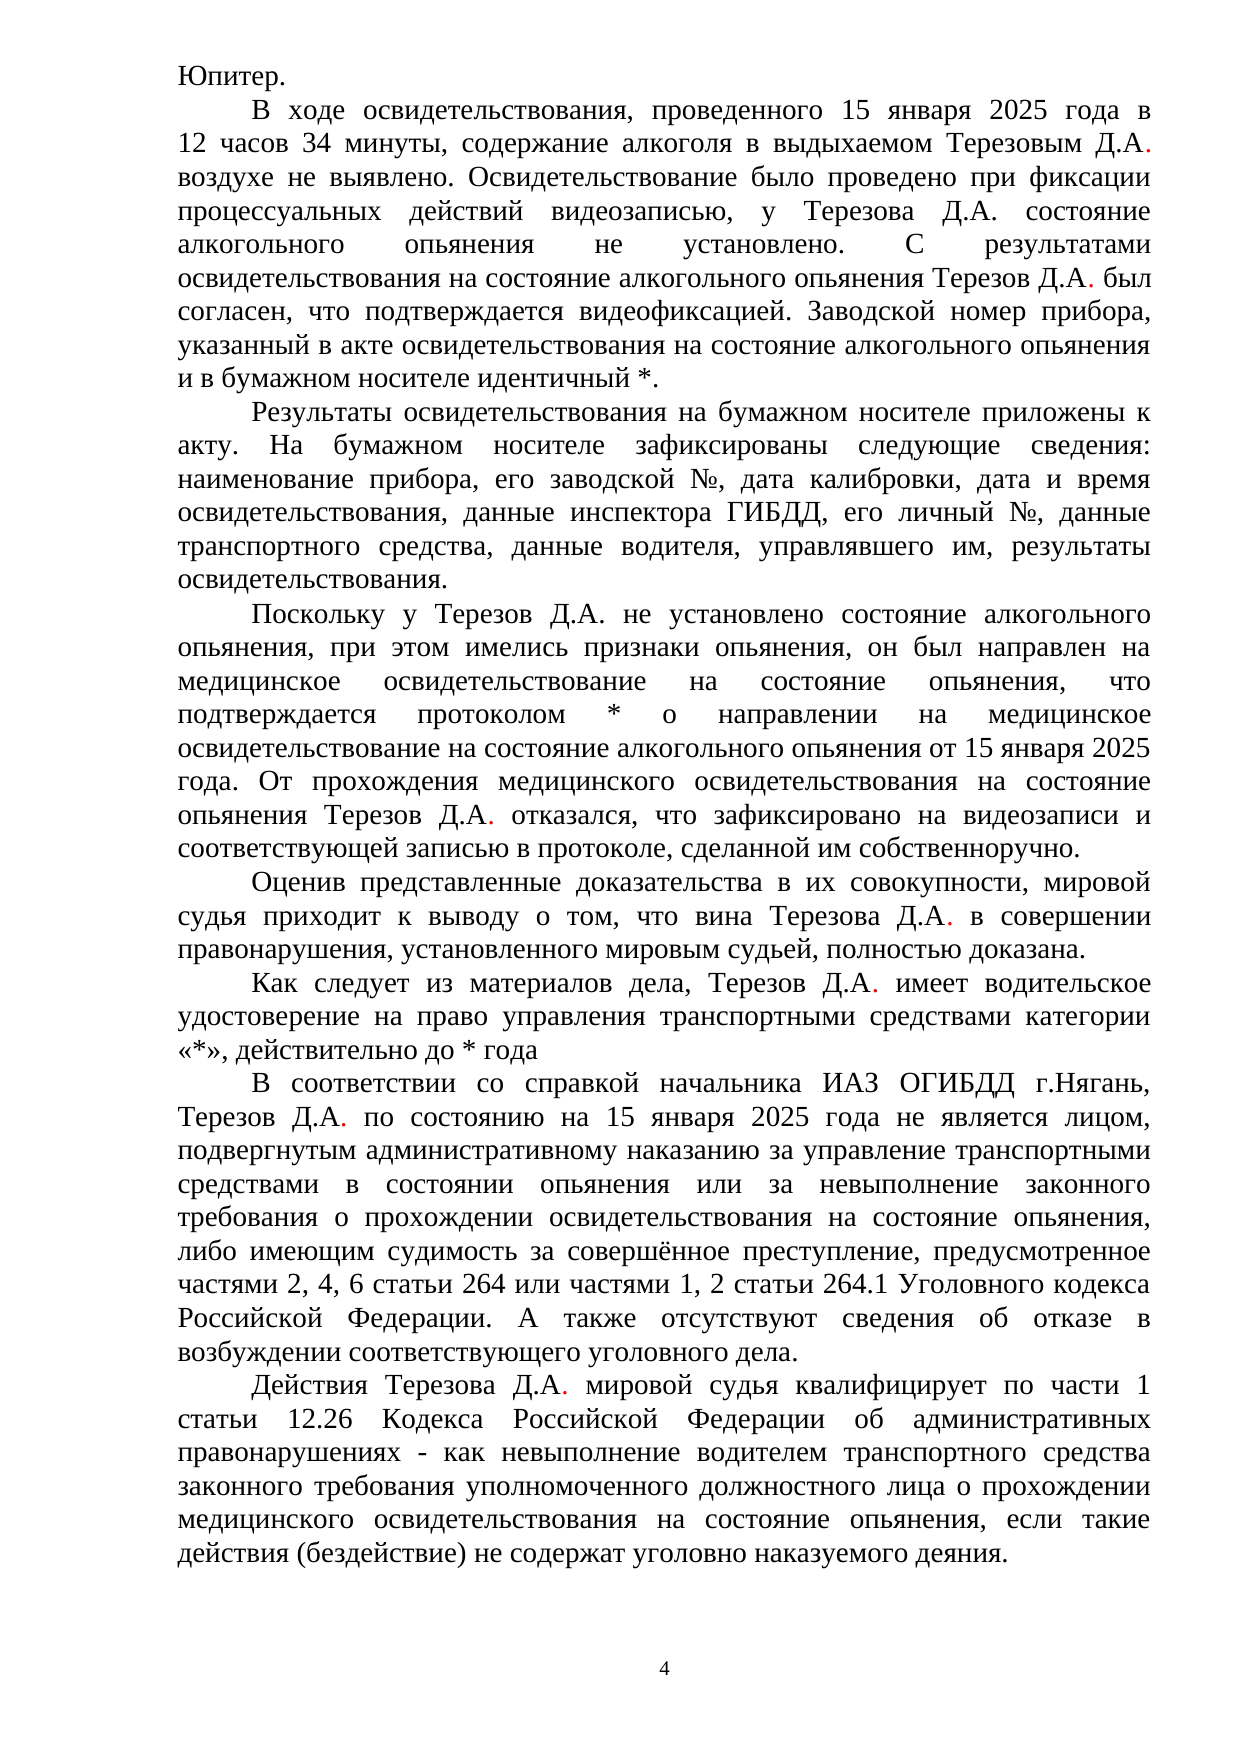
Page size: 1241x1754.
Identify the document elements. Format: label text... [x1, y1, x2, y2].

text Результаты освидетельствования на бумажном носителе приложены к акту. На бумажном носителе зафиксированы следующие сведения: наименование прибора, его заводской №, дата калибровки, дата и время освидетельствования, данные инспектора ГИБДД, его личный №, данные транспортного средства, данные водителя, управлявшего им, результаты освидетельствования. [177, 394, 1152, 596]
text Оценив представленные доказательства в их совокупности, мировой судья приходит к выводу о том, что вина Терезова Д.А. в совершении правонарушения, установленного мировым судьей, полностью доказана. [177, 864, 1152, 965]
text Поскольку у Терезов Д.А. не установлено состояние алкогольного опьянения, при этом имелись признаки опьянения, он был направлен на медицинское освидетельствование на состояние опьянения, что подтверждается протоколом * о направлении на медицинское освидетельствование на состояние алкогольного опьянения от 15 января 2025 года. От прохождения медицинского освидетельствования на состояние опьянения Терезов Д.А. отказался, что зафиксировано на видеозаписи и соответствующей записью в протоколе, сделанной им собственноручно. [177, 596, 1152, 864]
text Как следует из материалов дела, Терезов Д.А. имеет водительское удостоверение на право управления транспортными средствами категории «*», действительно до * года [177, 965, 1152, 1065]
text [177, 59, 1152, 93]
text Действия Терезова Д.А. мировой судья квалифицирует по части 1 статьи 12.26 Кодекса Российской Федерации об административных правонарушениях - как невыполнение водителем транспортного средства законного требования уполномоченного должностного лица о прохождении медицинского освидетельствования на состояние опьянения, если такие действия (бездействие) не содержат уголовно наказуемого деяния. [177, 1367, 1152, 1568]
text В соответствии со справкой начальника ИАЗ ОГИБДД г.Нягань, Терезов Д.А. по состоянию на 15 января 2025 года не является лицом, подвергнутым административному наказанию за управление транспортными средствами в состоянии опьянения или за невыполнение законного требования о прохождении освидетельствования на состояние опьянения, либо имеющим судимость за совершённое преступление, предусмотренное частями 2, 4, 6 статьи 264 или частями 1, 2 статьи 264.1 Уголовного кодекса Российской Федерации. А также отсутствуют сведения об отказе в возбуждении соответствующего уголовного дела. [177, 1065, 1152, 1367]
text В ходе освидетельствования, проведенного 15 января 2025 года в 12 часов 34 минуты, содержание алкоголя в выдыхаемом Терезовым Д.А. воздухе не выявлено. Освидетельствование было проведено при фиксации процессуальных действий видеозаписью, у Терезова Д.А. состояние алкогольного опьянения не установлено. С результатами освидетельствования на состояние алкогольного опьянения Терезов Д.А. был согласен, что подтверждается видеофиксацией. Заводской номер прибора, указанный в акте освидетельствования на состояние алкогольного опьянения и в бумажном носителе идентичный *. [177, 93, 1152, 394]
